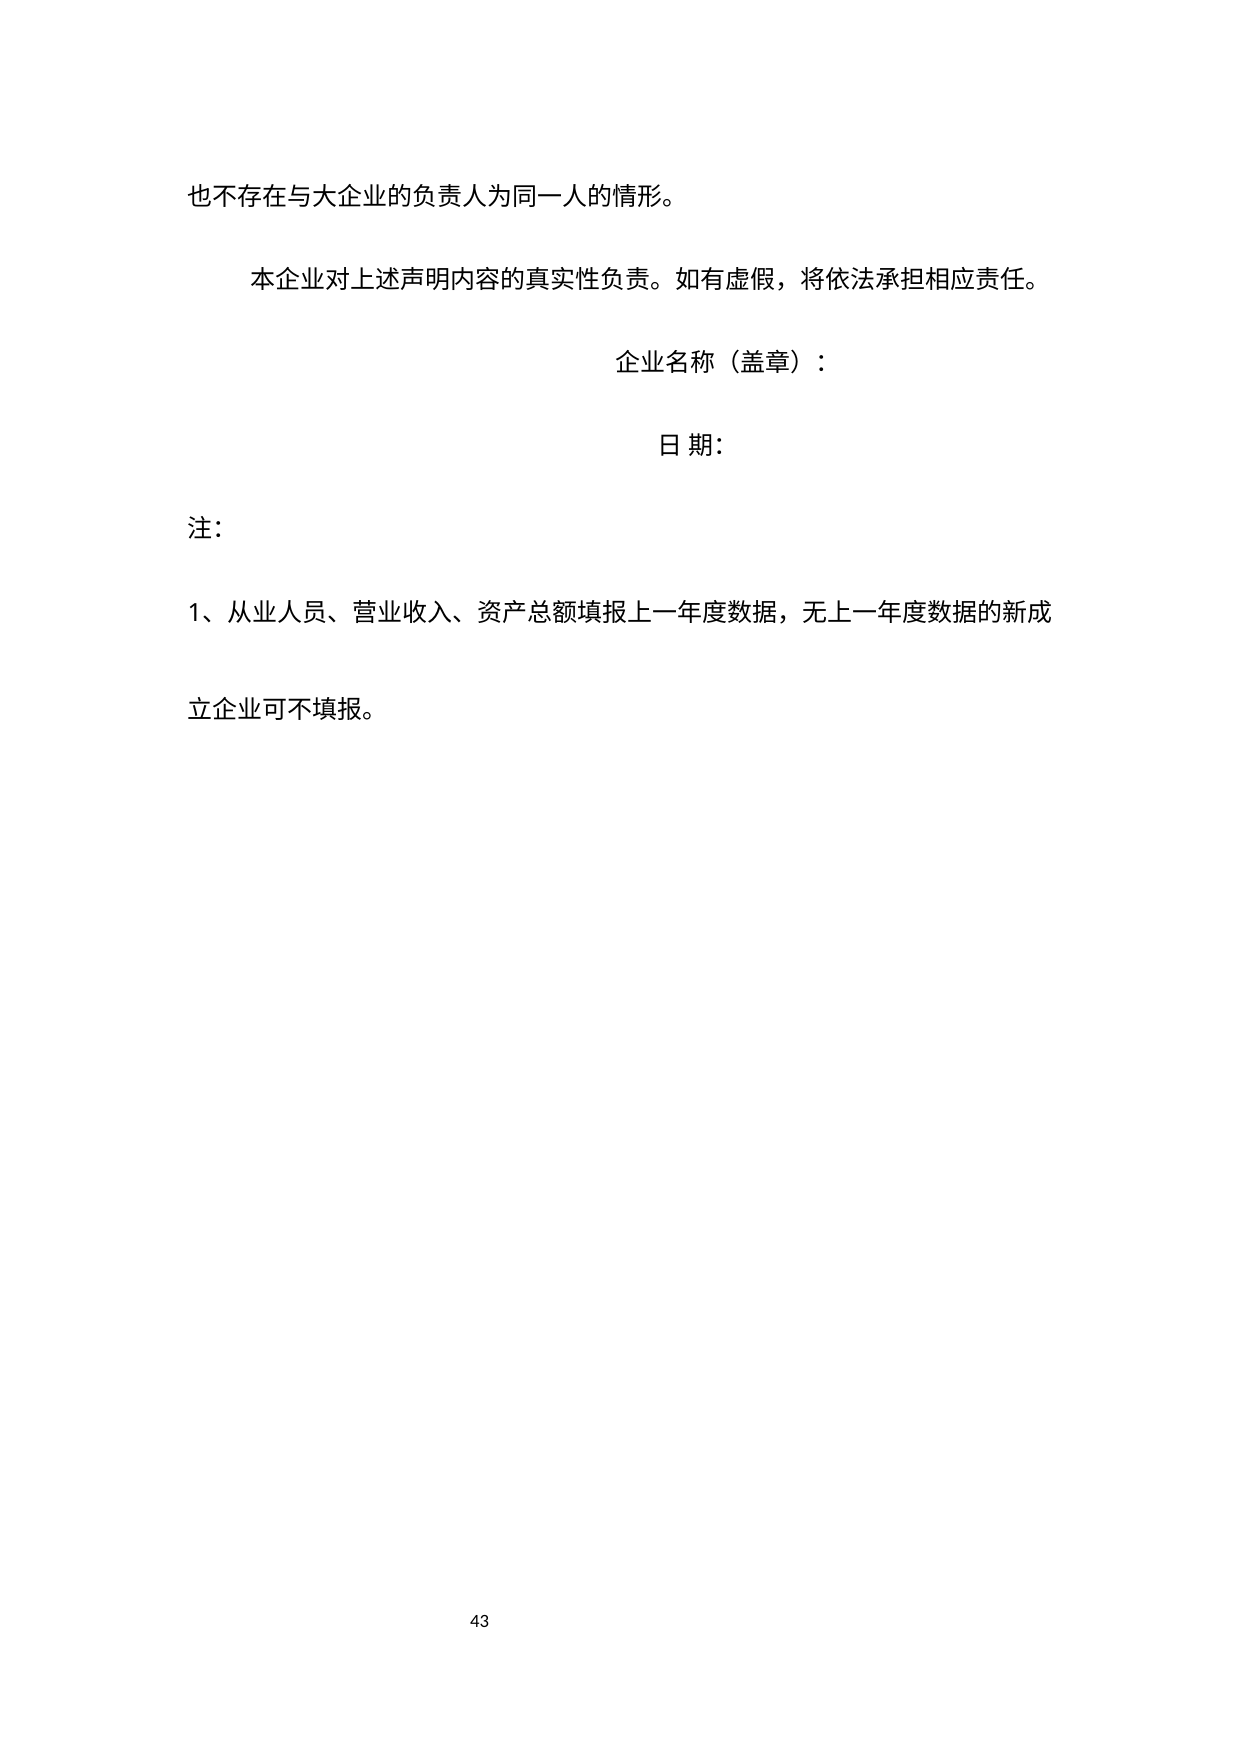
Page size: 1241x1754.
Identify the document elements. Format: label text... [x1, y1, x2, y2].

text 日 期： [187, 411, 1053, 476]
text 1、从业人员、营业收入、资产总额填报上一年度数据，无上一年度数据的新成立企业可不填报。 [187, 578, 1053, 740]
text 本企业对上述声明内容的真实性负责。如有虚假，将依法承担相应责任。 [187, 245, 1053, 310]
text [187, 162, 1053, 227]
text 企业名称（盖章）： [187, 328, 1053, 393]
text 注： [187, 494, 1053, 559]
